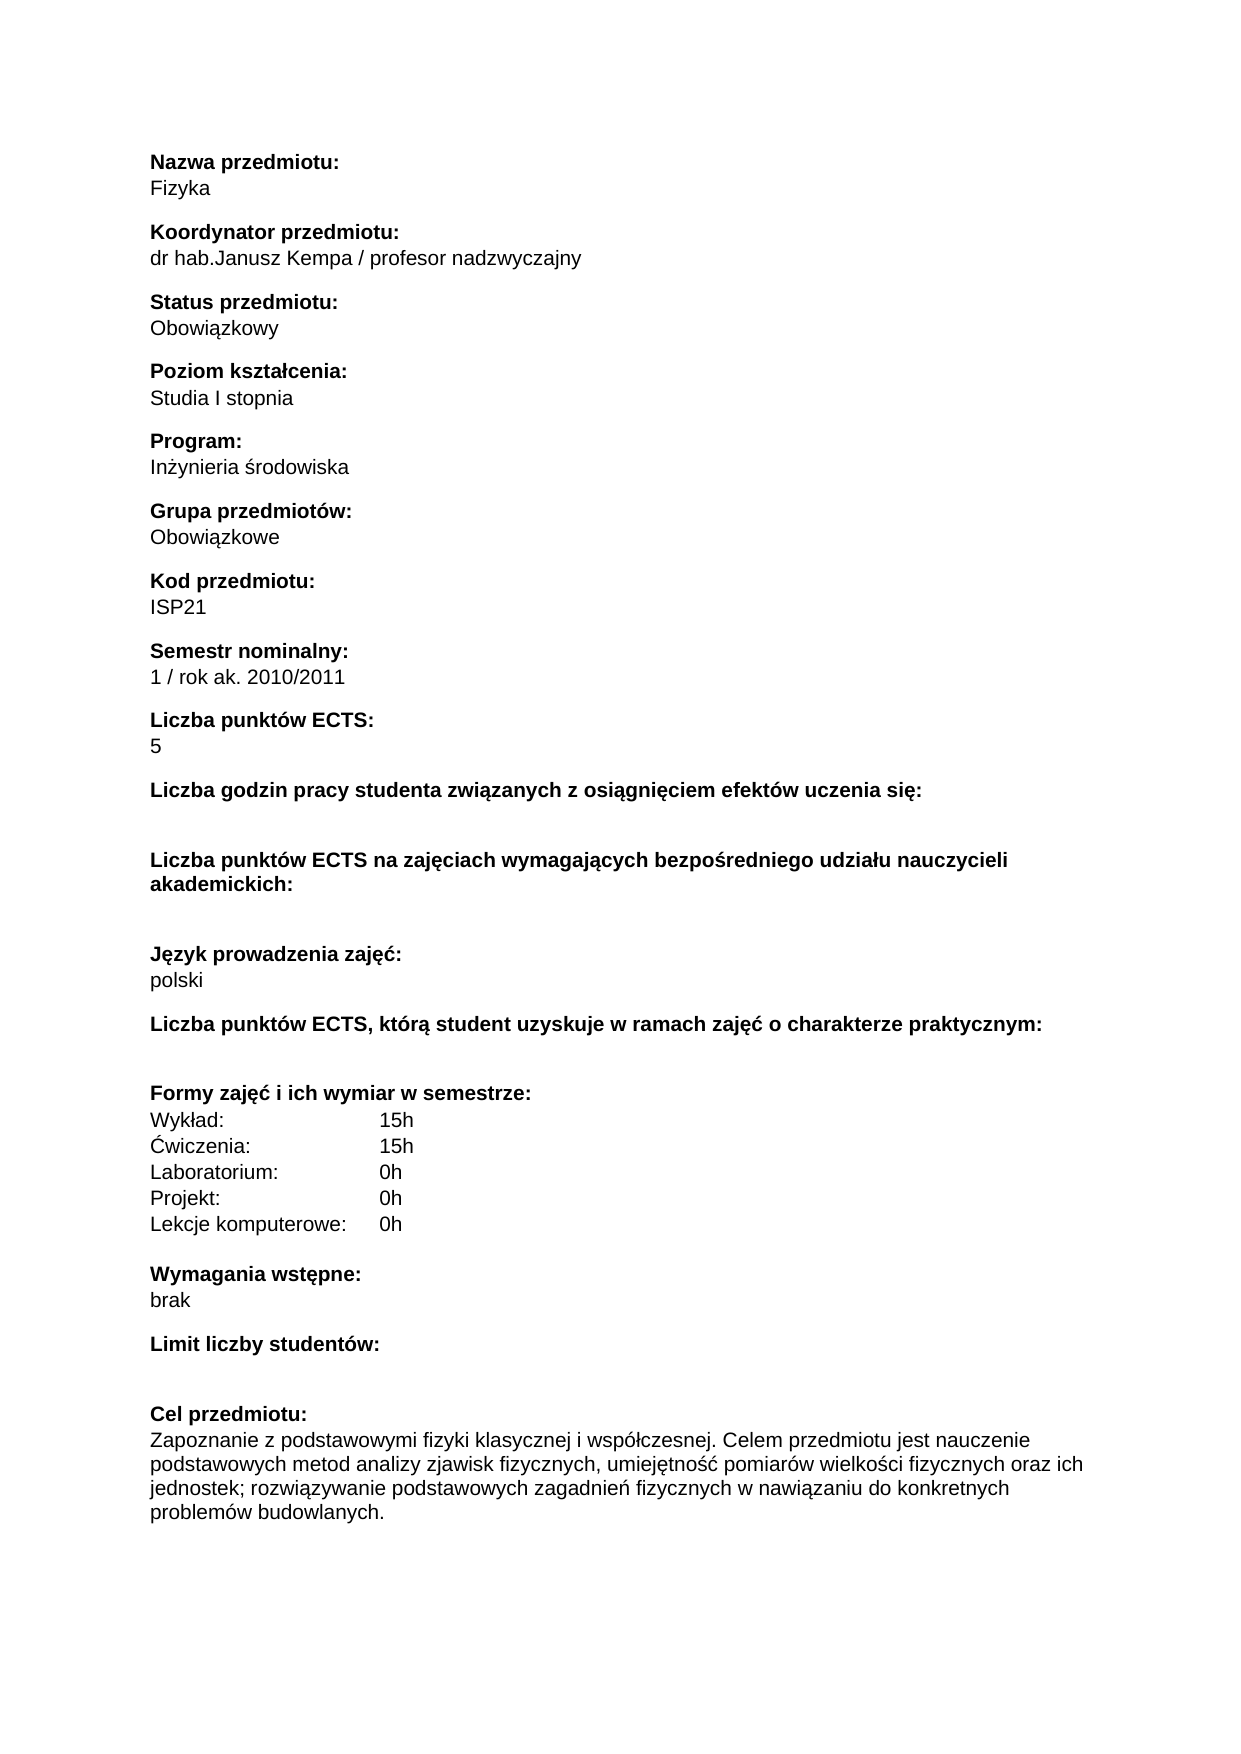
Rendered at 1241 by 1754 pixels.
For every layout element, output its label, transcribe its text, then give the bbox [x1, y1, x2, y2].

table_cell Ćwiczenia: [140, 1134, 367, 1158]
text Inżynieria środowiska [150, 455, 1090, 479]
text Fizyka [150, 176, 1090, 200]
table_header Wykład: [140, 1108, 367, 1132]
text ISP21 [150, 595, 1090, 619]
text Liczba punktów ECTS: [150, 708, 1090, 732]
table_cell 0h [369, 1210, 597, 1236]
text polski [150, 968, 1090, 992]
text Formy zajęć i ich wymiar w semestrze: [150, 1081, 1090, 1105]
text Zapoznanie z podstawowymi fizyki klasycznej i współczesnej. Celem przedmiotu jest nauczenie podstawowych metod analizy zjawisk fizycznych, umiejętność pomiarów wielkości fizycznych oraz ich jednostek; rozwiązywanie podstawowych zagadnień fizycznych w nawiązaniu do konkretnych problemów budowlanych. [150, 1428, 1090, 1523]
text Nazwa przedmiotu: [150, 150, 1090, 174]
text Semestr nominalny: [150, 638, 1090, 662]
text Liczba punktów ECTS, którą student uzyskuje w ramach zajęć o charakterze praktycznym: [150, 1011, 1090, 1035]
text Język prowadzenia zajęć: [150, 942, 1090, 966]
table_header 15h [369, 1108, 597, 1132]
text 1 / rok ak. 2010/2011 [150, 664, 1090, 688]
table_cell Laboratorium: [140, 1160, 367, 1184]
text Liczba punktów ECTS na zajęciach wymagających bezpośredniego udziału nauczycieli akademickich: [150, 848, 1090, 896]
text Kod przedmiotu: [150, 569, 1090, 593]
text Wymagania wstępne: [150, 1262, 1090, 1286]
text Obowiązkowe [150, 525, 1090, 549]
table_cell 0h [369, 1158, 597, 1184]
table_cell Projekt: [140, 1186, 367, 1210]
text Cel przedmiotu: [150, 1402, 1090, 1426]
text Koordynator przedmiotu: [150, 220, 1090, 244]
text Grupa przedmiotów: [150, 499, 1090, 523]
text Limit liczby studentów: [150, 1332, 1090, 1356]
text 5 [150, 734, 1090, 758]
text brak [150, 1288, 1090, 1312]
table_cell 0h [369, 1184, 597, 1210]
text Obowiązkowy [150, 316, 1090, 339]
text Poziom kształcenia: [150, 359, 1090, 383]
text Program: [150, 429, 1090, 453]
text Studia I stopnia [150, 385, 1090, 409]
text Status przedmiotu: [150, 289, 1090, 313]
table_cell Lekcje komputerowe: [140, 1212, 367, 1236]
text dr hab.Janusz Kempa / profesor nadzwyczajny [150, 246, 1090, 270]
table_cell 15h [369, 1132, 597, 1158]
text Liczba godzin pracy studenta związanych z osiągnięciem efektów uczenia się: [150, 778, 1090, 802]
